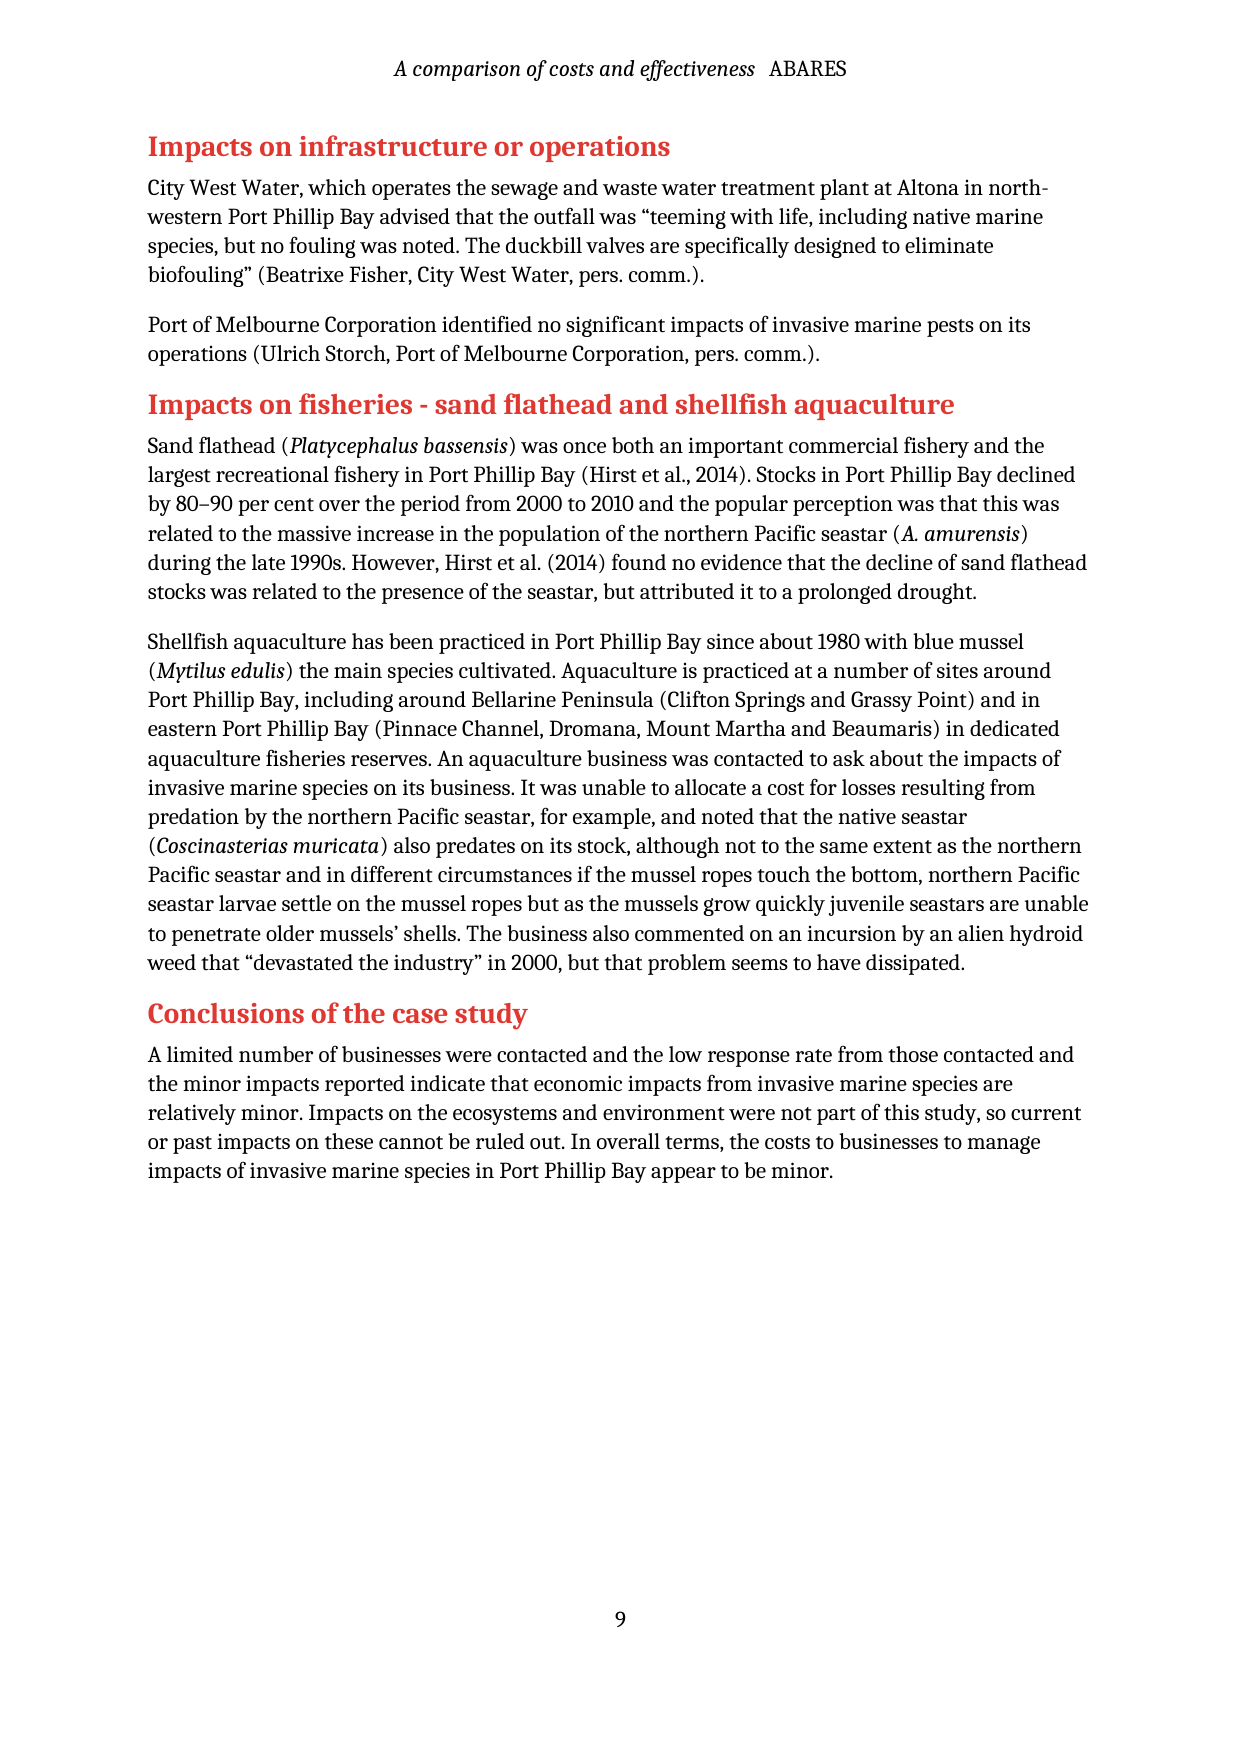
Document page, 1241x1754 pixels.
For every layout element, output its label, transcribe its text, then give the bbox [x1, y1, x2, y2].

text A limited number of businesses were contacted and the low response rate from those contacted and the minor impacts reported indicate that economic impacts from invasive marine species are relatively minor. Impacts on the ecosystems and environment were not part of this study, so current or past impacts on these cannot be ruled out. In overall terms, the costs to businesses to manage impacts of invasive marine species in Port Phillip Bay appear to be minor. [148, 1038, 1092, 1184]
text City West Water, which operates the sewage and waste water treatment plant at Altona in north-western Port Phillip Bay advised that the outfall was “teeming with life, including native marine species, but no fouling was noted. The duckbill valves are specifically designed to eliminate biofouling” (Beatrixe Fisher, City West Water, pers. comm.). [148, 172, 1092, 288]
subtitle Conclusions of the case study [148, 997, 1092, 1030]
text Sand flathead (Platycephalus bassensis) was once both an important commercial fishery and the largest recreational fishery in Port Phillip Bay (Hirst et al., 2014). Stocks in Port Phillip Bay declined by 80–90 per cent over the period from 2000 to 2010 and the popular perception was that this was related to the massive increase in the population of the northern Pacific seastar (A. amurensis) during the late 1990s. However, Hirst et al. (2014) found no evidence that the decline of sand flathead stocks was related to the presence of the seastar, but attributed it to a prolonged drought. [148, 430, 1092, 605]
text Shellfish aquaculture has been practiced in Port Phillip Bay since about 1980 with blue mussel (Mytilus edulis) the main species cultivated. Aquaculture is practiced at a number of sites around Port Phillip Bay, including around Bellarine Peninsula (Clifton Springs and Grassy Point) and in eastern Port Phillip Bay (Pinnace Channel, Dromana, Mount Martha and Beaumaris) in dedicated aquaculture fisheries reserves. An aquaculture business was contacted to ask about the impacts of invasive marine species on its business. It was unable to allocate a cost for losses resulting from predation by the northern Pacific seastar, for example, and noted that the native seastar (Coscinasterias muricata) also predates on its stock, although not to the same extent as the northern Pacific seastar and in different circumstances if the mussel ropes touch the bottom, northern Pacific seastar larvae settle on the mussel ropes but as the mussels grow quickly juvenile seastars are unable to penetrate older mussels’ shells. The business also commented on an incursion by an alien hydroid weed that “devastated the industry” in 2000, but that problem seems to have dissipated. [148, 626, 1092, 976]
subtitle Impacts on fisheries - sand flathead and shellfish aquaculture [148, 388, 1092, 422]
text Port of Melbourne Corporation identified no significant impacts of invasive marine pests on its operations (Ulrich Storch, Port of Melbourne Corporation, pers. comm.). [148, 309, 1092, 367]
subtitle Impacts on infrastructure or operations [148, 130, 1092, 163]
